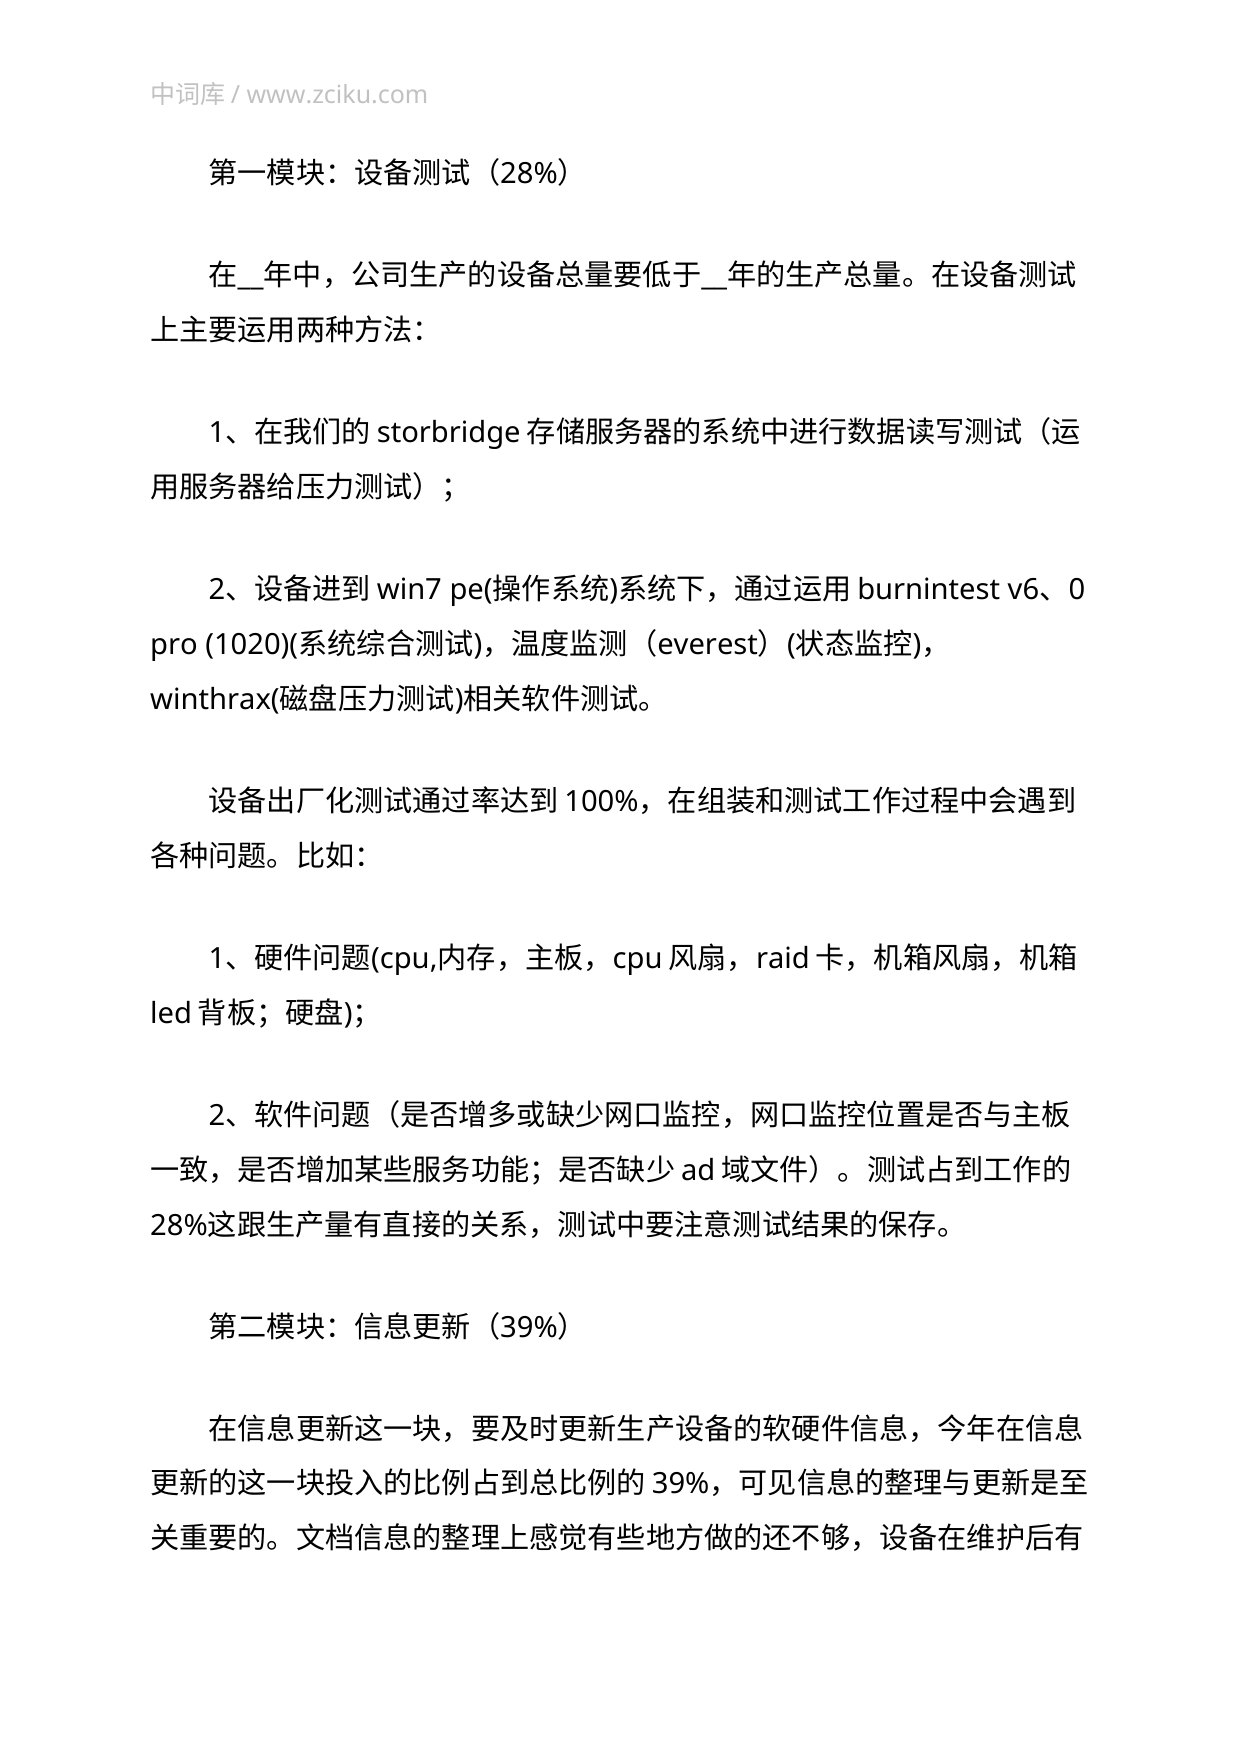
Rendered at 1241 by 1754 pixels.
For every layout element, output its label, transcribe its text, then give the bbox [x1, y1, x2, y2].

text 1、硬件问题(cpu,内存，主板，cpu风扇，raid卡，机箱风扇，机箱led背板；硬盘)； [150, 934, 1090, 1032]
text 第二模块：信息更新（39%） [150, 1303, 1090, 1346]
text 在__年中，公司生产的设备总量要低于__年的生产总量。在设备测试上主要运用两种方法： [150, 252, 1090, 349]
text 2、软件问题（是否增多或缺少网口监控，网口监控位置是否与主板一致，是否增加某些服务功能；是否缺少ad域文件）。测试占到工作的28%这跟生产量有直接的关系，测试中要注意测试结果的保存。 [150, 1091, 1090, 1244]
text 设备出厂化测试通过率达到100%，在组装和测试工作过程中会遇到各种问题。比如： [150, 777, 1090, 875]
text 1、在我们的storbridge存储服务器的系统中进行数据读写测试（运用服务器给压力测试）； [150, 409, 1090, 506]
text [150, 1405, 1090, 1557]
text 2、设备进到win7 pe(操作系统)系统下，通过运用burnintest v6、0 pro (1020)(系统综合测试)，温度监测（everest）(状态监控)，winthrax(磁盘压力测试)相关软件测试。 [150, 566, 1090, 718]
text 第一模块：设备测试（28%） [150, 150, 1090, 192]
